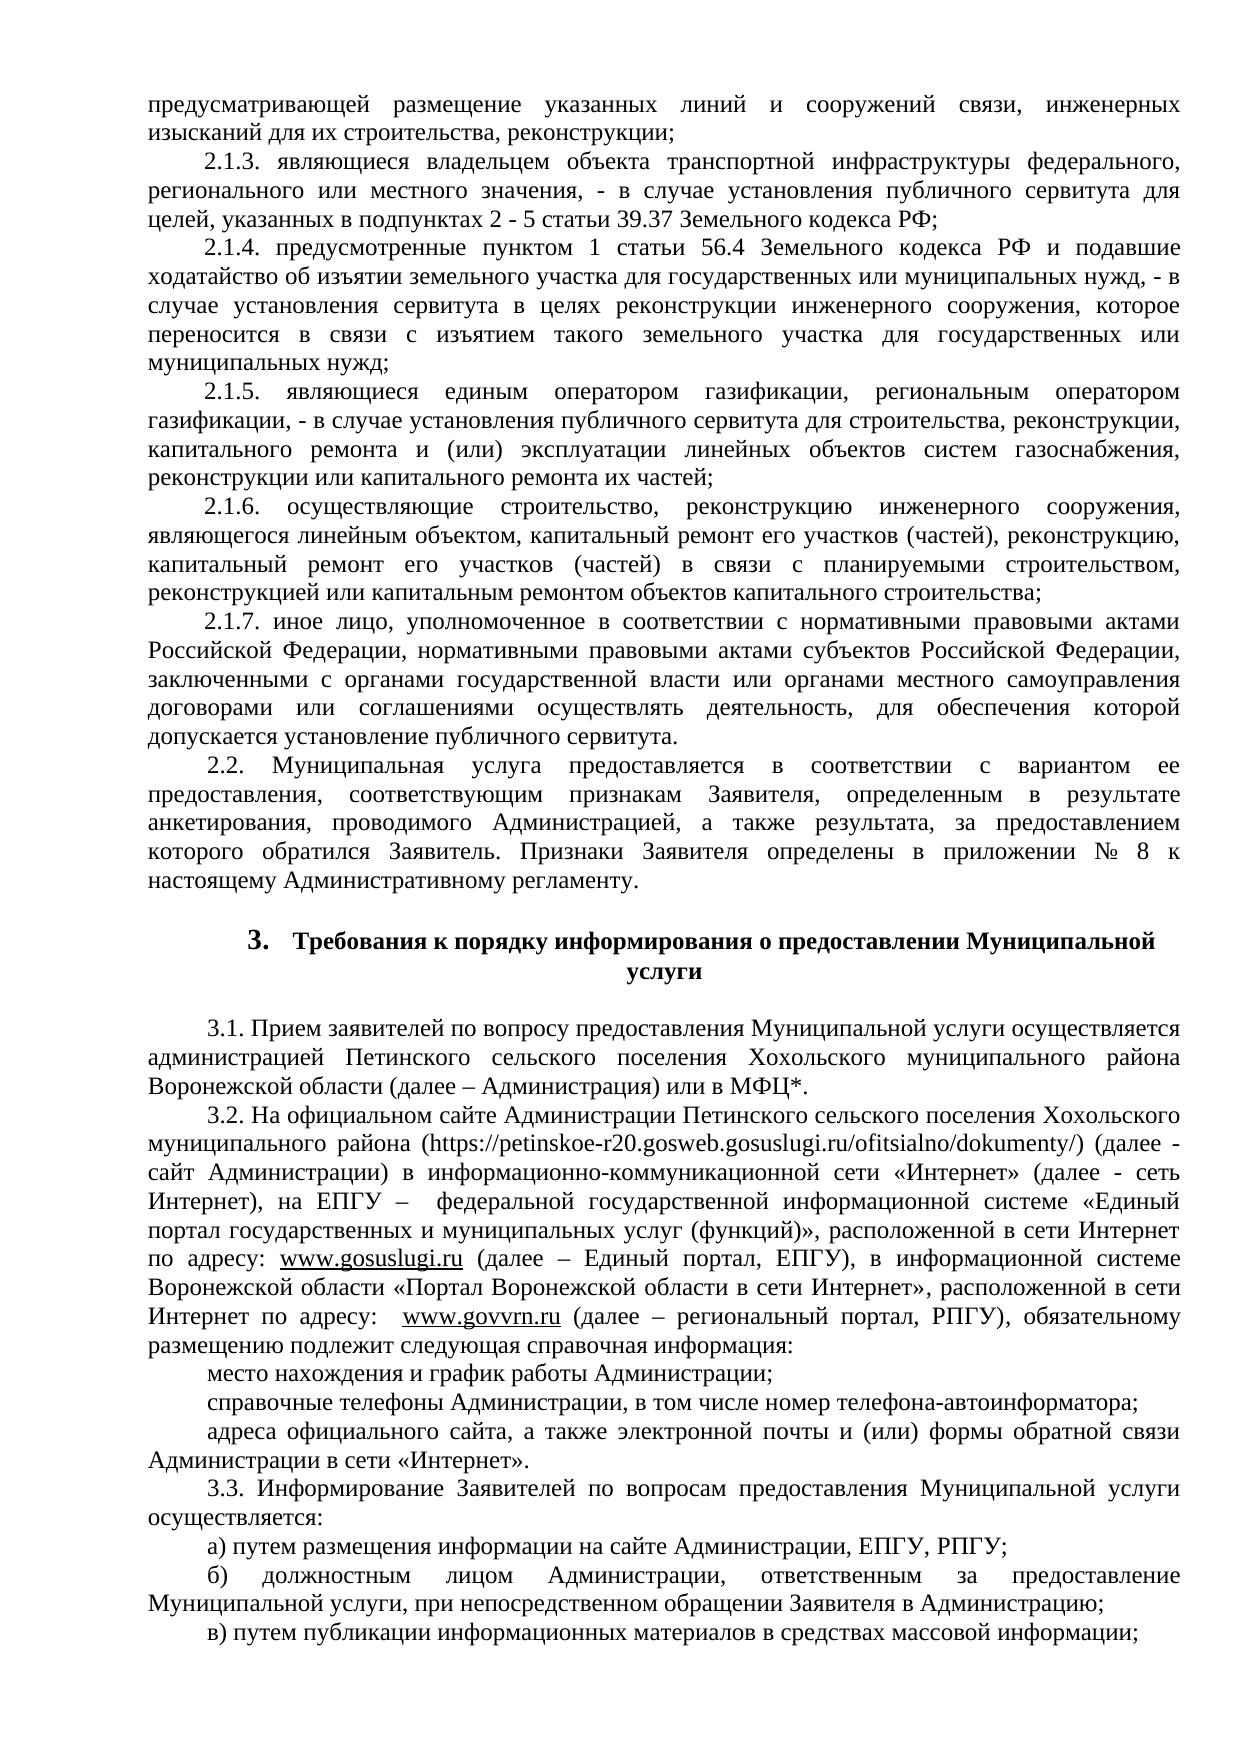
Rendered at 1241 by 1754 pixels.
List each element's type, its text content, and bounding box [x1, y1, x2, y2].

text 2.1.5. являющиеся единым оператором газификации, региональным оператором газификации, - в случае установления публичного сервитута для строительства, реконструкции, капитального ремонта и (или) эксплуатации линейных объектов систем газоснабжения, реконструкции или капитального ремонта их частей; [148, 376, 1181, 491]
text справочные телефоны Администрации, в том числе номер телефона-автоинформатора; [148, 1387, 1181, 1416]
text 2.1.7. иное лицо, уполномоченное в соответствии с нормативными правовыми актами Российской Федерации, нормативными правовыми актами субъектов Российской Федерации, заключенными с органами государственной власти или органами местного самоуправления договорами или соглашениями осуществлять деятельность, для обеспечения которой допускается установление публичного сервитута. [148, 606, 1181, 750]
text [148, 89, 1181, 146]
text в) путем публикации информационных материалов в средствах массовой информации; [148, 1617, 1181, 1646]
text б) должностным лицом Администрации, ответственным за предоставление Муниципальной услуги, при непосредственном обращении Заявителя в Администрацию; [148, 1560, 1181, 1617]
text 2.1.6. осуществляющие строительство, реконструкцию инженерного сооружения, являющегося линейным объектом, капитальный ремонт его участков (частей), реконструкцию, капитальный ремонт его участков (частей) в связи с планируемыми строительством, реконструкцией или капитальным ремонтом объектов капитального строительства; [148, 491, 1181, 606]
text 2.1.3. являющиеся владельцем объекта транспортной инфраструктуры федерального, регионального или местного значения, - в случае установления публичного сервитута для целей, указанных в подпунктах 2 - 5 статьи 39.37 Земельного кодекса РФ; [148, 146, 1181, 232]
text 3.3. Информирование Заявителей по вопросам предоставления Муниципальной услуги осуществляется: [148, 1473, 1181, 1531]
text 3.1. Прием заявителей по вопросу предоставления Муниципальной услуги осуществляется администрацией Петинского сельского поселения Хохольского муниципального района Воронежской области (далее – Администрация) или в МФЦ*. [148, 1013, 1181, 1100]
text 2.2. Муниципальная услуга предоставляется в соответствии с вариантом ее предоставления, соответствующим признакам Заявителя, определенным в результате анкетирования, проводимого Администрацией, а также результата, за предоставлением которого обратился Заявитель. Признаки Заявителя определены в приложении № 8 к настоящему Административному регламенту. [148, 750, 1181, 894]
list Требования к порядку информирования о предоставлении Муниципальной услуги [148, 922, 1181, 985]
text а) путем размещения информации на сайте Администрации, ЕПГУ, РПГУ; [148, 1531, 1181, 1560]
text адреса официального сайта, а также электронной почты и (или) формы обратной связи Администрации в сети «Интернет». [148, 1416, 1181, 1473]
text 2.1.4. предусмотренные пунктом 1 статьи 56.4 Земельного кодекса РФ и подавшие ходатайство об изъятии земельного участка для государственных или муниципальных нужд, - в случае установления сервитута в целях реконструкции инженерного сооружения, которое переносится в связи с изъятием такого земельного участка для государственных или муниципальных нужд; [148, 232, 1181, 376]
text место нахождения и график работы Администрации; [148, 1358, 1181, 1387]
text 3.2. На официальном сайте Администрации Петинского сельского поселения Хохольского муниципального района (https://petinskoe-r20.gosweb.gosuslugi.ru/ofitsialno/dokumenty/) (далее - сайт Администрации) в информационно-коммуникационной сети «Интернет» (далее - сеть Интернет), на ЕПГУ – федеральной государственной информационной системе «Единый портал государственных и муниципальных услуг (функций)», расположенной в сети Интернет по адресу: www.gosuslugi.ru (далее – Единый портал, ЕПГУ), в информационной системе Воронежской области «Портал Воронежской области в сети Интернет», расположенной в сети Интернет по адресу: www.govvrn.ru (далее – региональный портал, РПГУ), обязательному размещению подлежит следующая справочная информация: [148, 1100, 1181, 1358]
